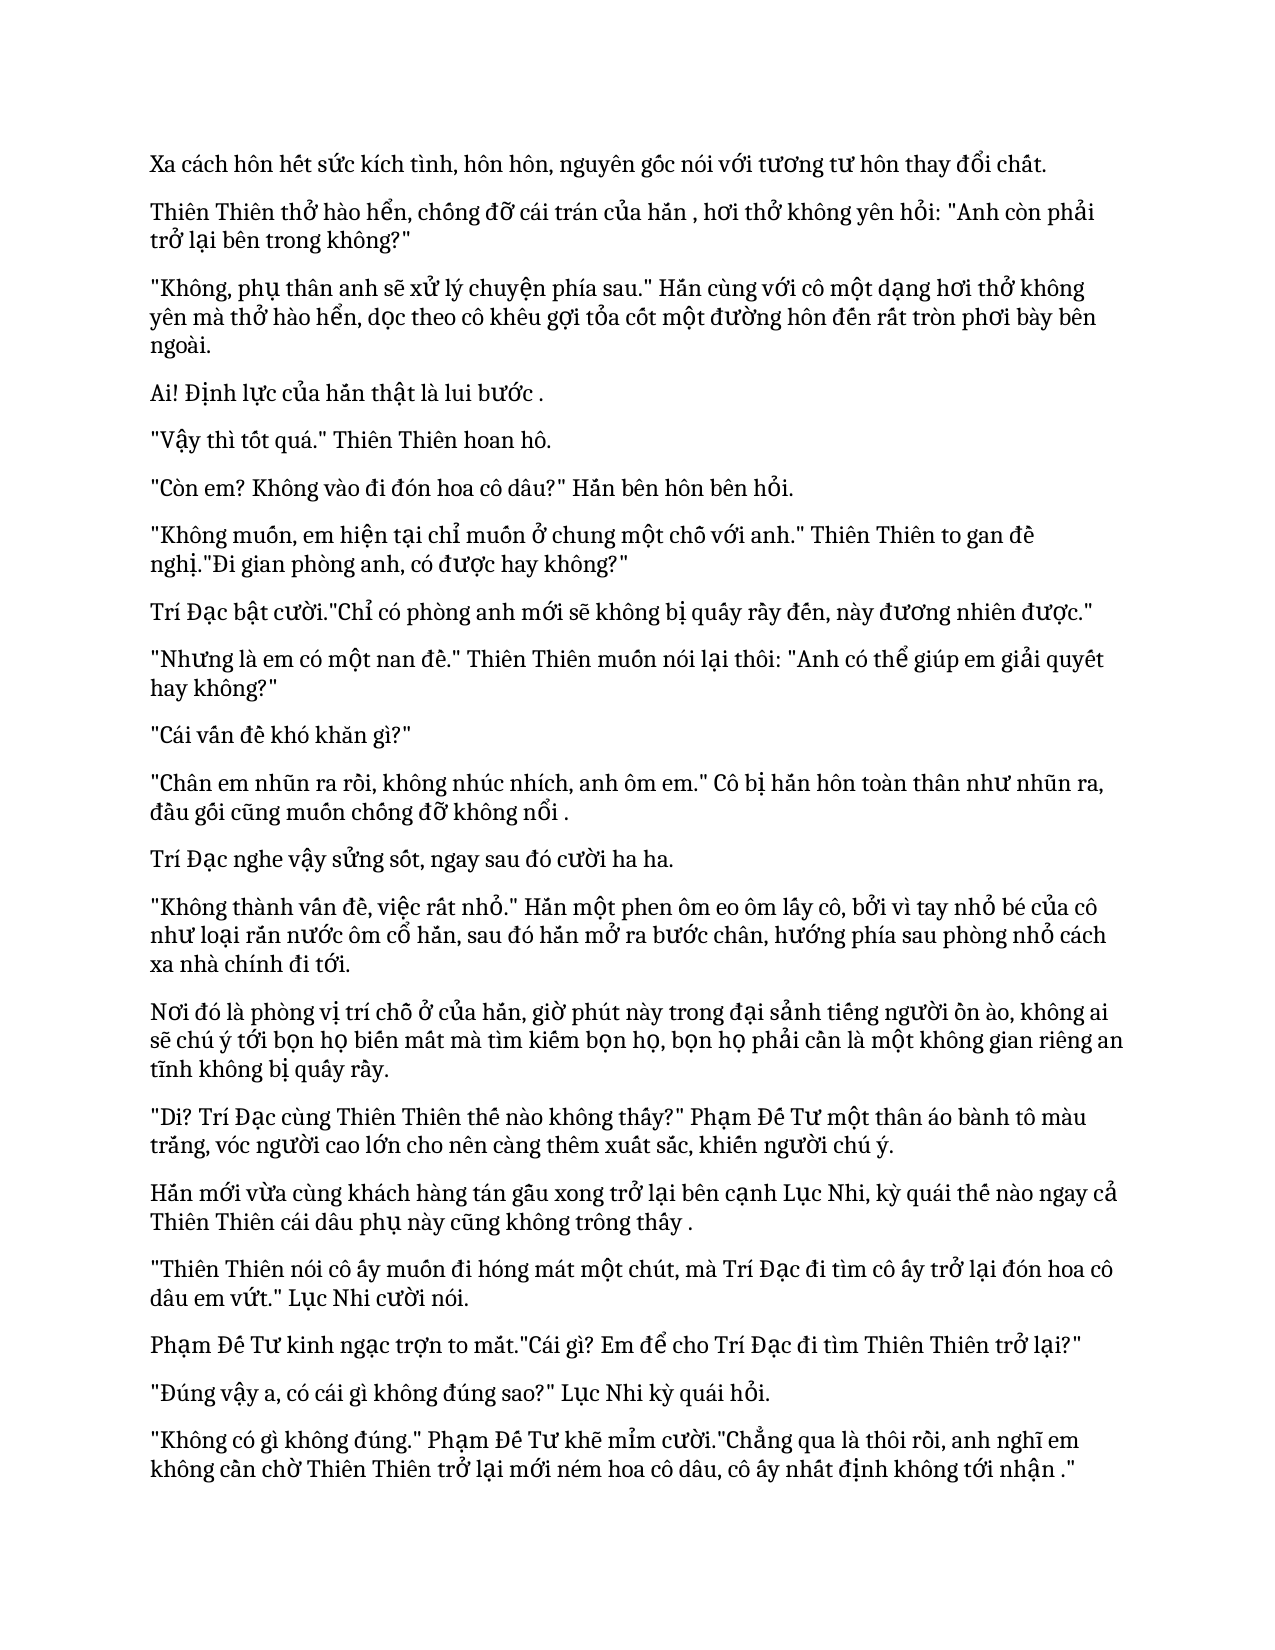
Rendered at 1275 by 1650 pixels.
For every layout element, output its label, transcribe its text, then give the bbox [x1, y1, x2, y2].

text Nơi đó là phòng vị trí chỗ ở của hắn, giờ phút này trong đại sảnh tiếng người ồn ào, không ai sẽ chú ý tới bọn họ biến mất mà tìm kiếm bọn họ, bọn họ phải cần là một không gian riêng an tĩnh không bị quấy rầy. [150, 997, 1125, 1084]
text Hắn mới vừa cùng khách hàng tán gẫu xong trở lại bên cạnh Lục Nhi, kỳ quái thế nào ngay cả Thiên Thiên cái dâu phụ này cũng không trông thấy . [150, 1179, 1125, 1236]
text "Chân em nhũn ra rồi, không nhúc nhích, anh ôm em." Cô bị hắn hôn toàn thân như nhũn ra, đầu gối cũng muốn chống đỡ không nổi . [150, 769, 1125, 826]
text "Nhưng là em có một nan đề." Thiên Thiên muốn nói lại thôi: "Anh có thể giúp em giải quyết hay không?" [150, 645, 1125, 702]
text "Không, phụ thân anh sẽ xử lý chuyện phía sau." Hắn cùng với cô một dạng hơi thở không yên mà thở hào hển, dọc theo cô khêu gợi tỏa cốt một đường hôn đến rất tròn phơi bày bên ngoài. [150, 274, 1125, 360]
text "Không thành vấn đề, việc rất nhỏ." Hắn một phen ôm eo ôm lấy cô, bởi vì tay nhỏ bé của cô như loại rắn nước ôm cổ hắn, sau đó hắn mở ra bước chân, hướng phía sau phòng nhỏ cách xa nhà chính đi tới. [150, 892, 1125, 979]
text Xa cách hôn hết sức kích tình, hôn hôn, nguyên gốc nói với tương tư hôn thay đổi chất. [150, 150, 1125, 179]
text "Cái vấn đề khó khăn gì?" [150, 721, 1125, 750]
text "Di? Trí Đạc cùng Thiên Thiên thế nào không thấy?" Phạm Đế Tư một thân áo bành tô màu trắng, vóc người cao lớn cho nên càng thêm xuất sắc, khiến người chú ý. [150, 1102, 1125, 1160]
text Trí Đạc bật cười."Chỉ có phòng anh mới sẽ không bị quấy rầy đến, này đương nhiên được." [150, 597, 1125, 626]
text "Thiên Thiên nói cô ấy muốn đi hóng mát một chút, mà Trí Đạc đi tìm cô ấy trở lại đón hoa cô dâu em vứt." Lục Nhi cười nói. [150, 1255, 1125, 1312]
text "Còn em? Không vào đi đón hoa cô dâu?" Hắn bên hôn bên hỏi. [150, 474, 1125, 502]
text Ai! Định lực của hắn thật là lui bước . [150, 379, 1125, 407]
text Trí Đạc nghe vậy sửng sốt, ngay sau đó cười ha ha. [150, 845, 1125, 874]
text "Không có gì không đúng." Phạm Đế Tư khẽ mỉm cười."Chẳng qua là thôi rồi, anh nghĩ em không cần chờ Thiên Thiên trở lại mới ném hoa cô dâu, cô ấy nhất định không tới nhận ." [150, 1426, 1125, 1484]
text "Vậy thì tốt quá." Thiên Thiên hoan hô. [150, 426, 1125, 455]
text "Đúng vậy a, có cái gì không đúng sao?" Lục Nhi kỳ quái hỏi. [150, 1379, 1125, 1407]
text Thiên Thiên thở hào hển, chống đỡ cái trán của hắn , hơi thở không yên hỏi: "Anh còn phải trở lại bên trong không?" [150, 197, 1125, 255]
text "Không muốn, em hiện tại chỉ muốn ở chung một chỗ với anh." Thiên Thiên to gan đề nghị."Đi gian phòng anh, có được hay không?" [150, 521, 1125, 579]
text Phạm Đế Tư kinh ngạc trợn to mắt."Cái gì? Em để cho Trí Đạc đi tìm Thiên Thiên trở lại?" [150, 1331, 1125, 1360]
